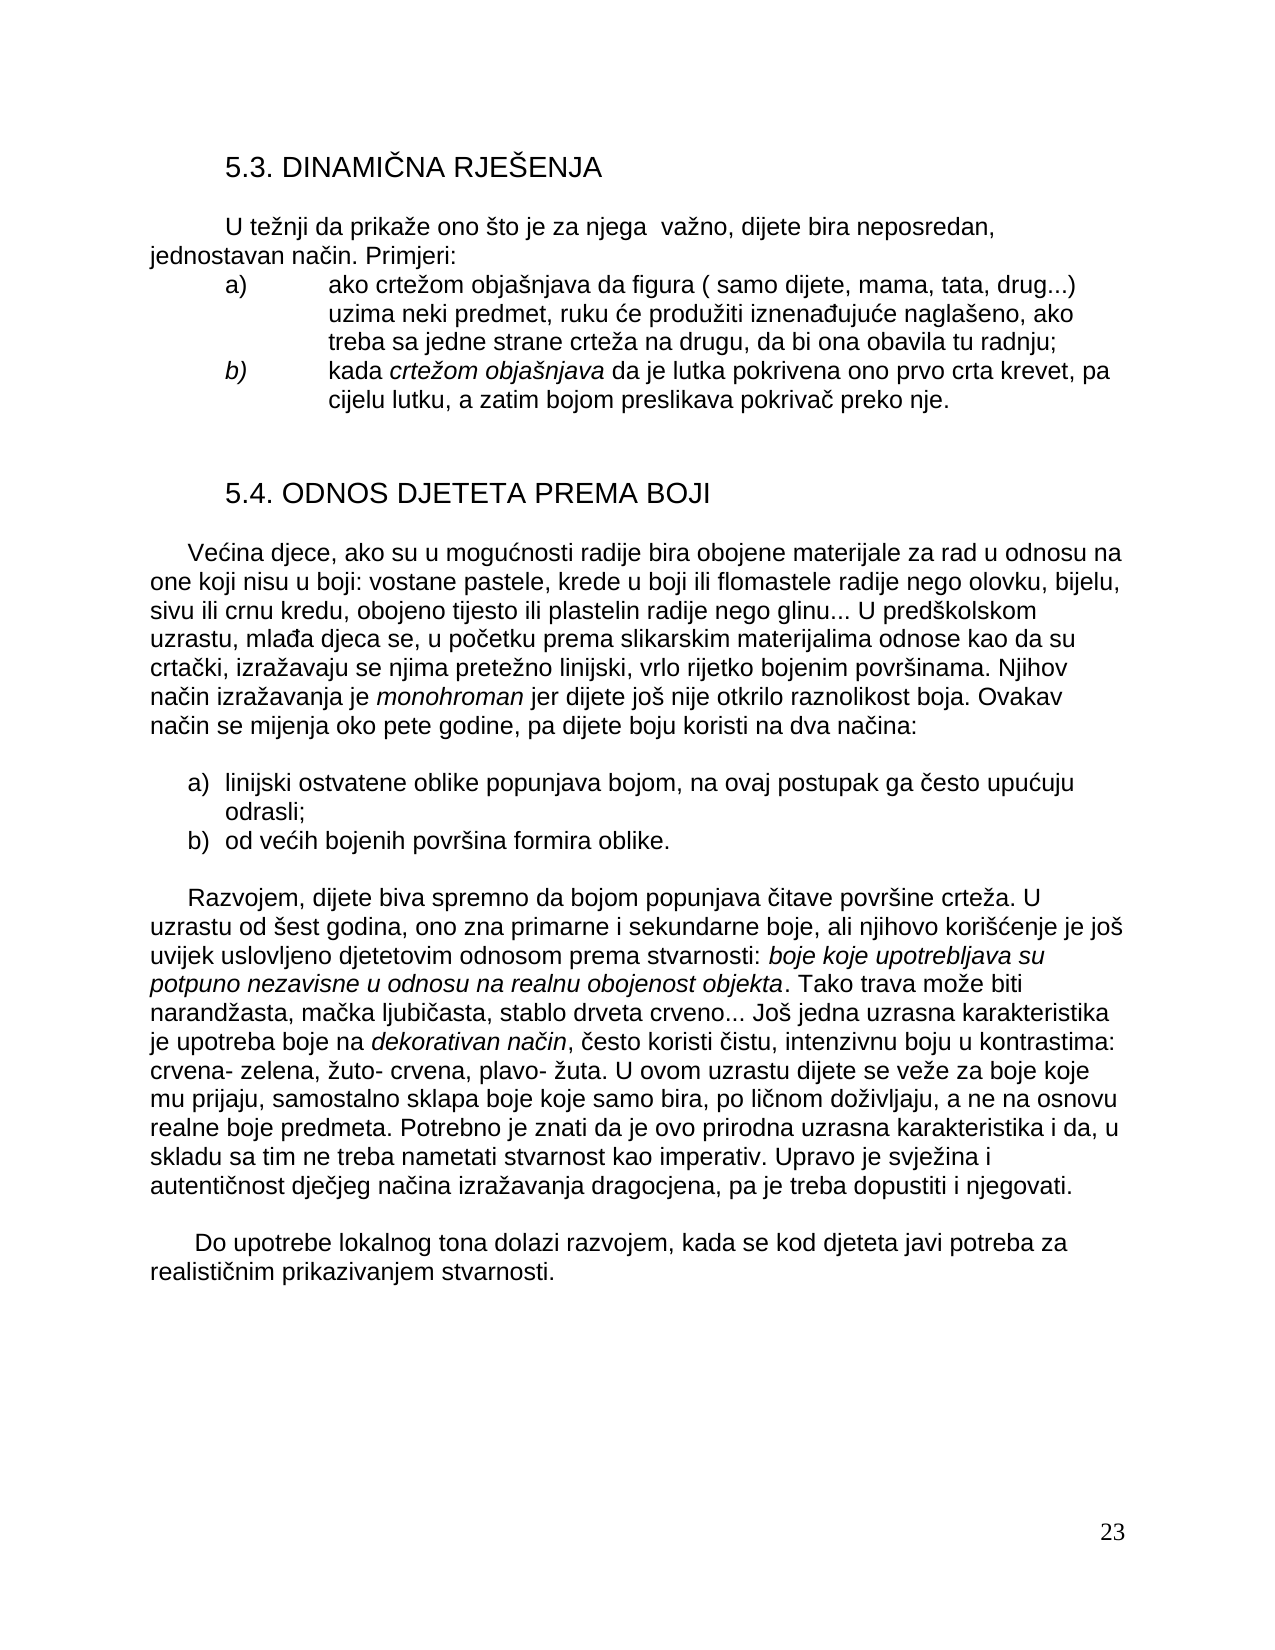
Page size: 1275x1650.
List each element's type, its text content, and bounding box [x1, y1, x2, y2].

list kada crtežom objašnjava da je lutka pokrivena ono prvo crta krevet, pa cijelu lutku, a zatim bojom preslikava pokrivač preko nje. [225, 356, 1125, 413]
text U težnji da prikaže ono što je za njega važno, dijete bira neposredan, jednostavan način. Primjeri: [150, 212, 1125, 270]
list ako crtežom objašnjava da figura ( samo dijete, mama, tata, drug...) uzima neki predmet, ruku će produžiti iznenađujuće naglašeno, ako treba sa jedne strane crteža na drugu, da bi ona obavila tu radnju; [225, 270, 1125, 356]
text Većina djece, ako su u mogućnosti radije bira obojene materijale za rad u odnosu na one koji nisu u boji: vostane pastele, krede u boji ili flomastele radije nego olovku, bijelu, sivu ili crnu kredu, obojeno tijesto ili plastelin radije nego glinu... U predškolskom uzrastu, mlađa djeca se, u početku prema slikarskim materijalima odnose kao da su crtački, izražavaju se njima pretežno linijski, vrlo rijetko bojenim površinama. Njihov način izražavanja je monohroman jer dijete još nije otkrilo raznolikost boja. Ovakav način se mijenja oko pete godine, pa dijete boju koristi na dva načina: [150, 538, 1125, 739]
text 5.3. DINAMIČNA RJEŠENJA [150, 150, 1125, 183]
text Do upotrebe lokalnog tona dolazi razvojem, kada se kod djeteta javi potreba za realističnim prikazivanjem stvarnosti. [150, 1228, 1125, 1286]
list linijski ostvatene oblike popunjava bojom, na ovaj postupak ga često upućuju odrasli; [187, 768, 1125, 826]
text Razvojem, dijete biva spremno da bojom popunjava čitave površine crteža. U uzrastu od šest godina, ono zna primarne i sekundarne boje, ali njihovo korišćenje je još uvijek uslovljeno djetetovim odnosom prema stvarnosti: boje koje upotrebljava su potpuno nezavisne u odnosu na realnu obojenost objekta. Tako trava može biti narandžasta, mačka ljubičasta, stablo drveta crveno... Još jedna uzrasna karakteristika je upotreba boje na dekorativan način, često koristi čistu, intenzivnu boju u kontrastima: crvena- zelena, žuto- crvena, plavo- žuta. U ovom uzrastu dijete se veže za boje koje mu prijaju, samostalno sklapa boje koje samo bira, po ličnom doživljaju, a ne na osnovu realne boje predmeta. Potrebno je znati da je ovo prirodna uzrasna karakteristika i da, u skladu sa tim ne treba nametati stvarnost kao imperativ. Upravo je svježina i autentičnost dječjeg načina izražavanja dragocjena, pa je treba dopustiti i njegovati. [150, 883, 1125, 1199]
list od većih bojenih površina formira oblike. [187, 826, 1125, 854]
text 5.4. ODNOS DJETETA PREMA BOJI [150, 476, 1125, 509]
